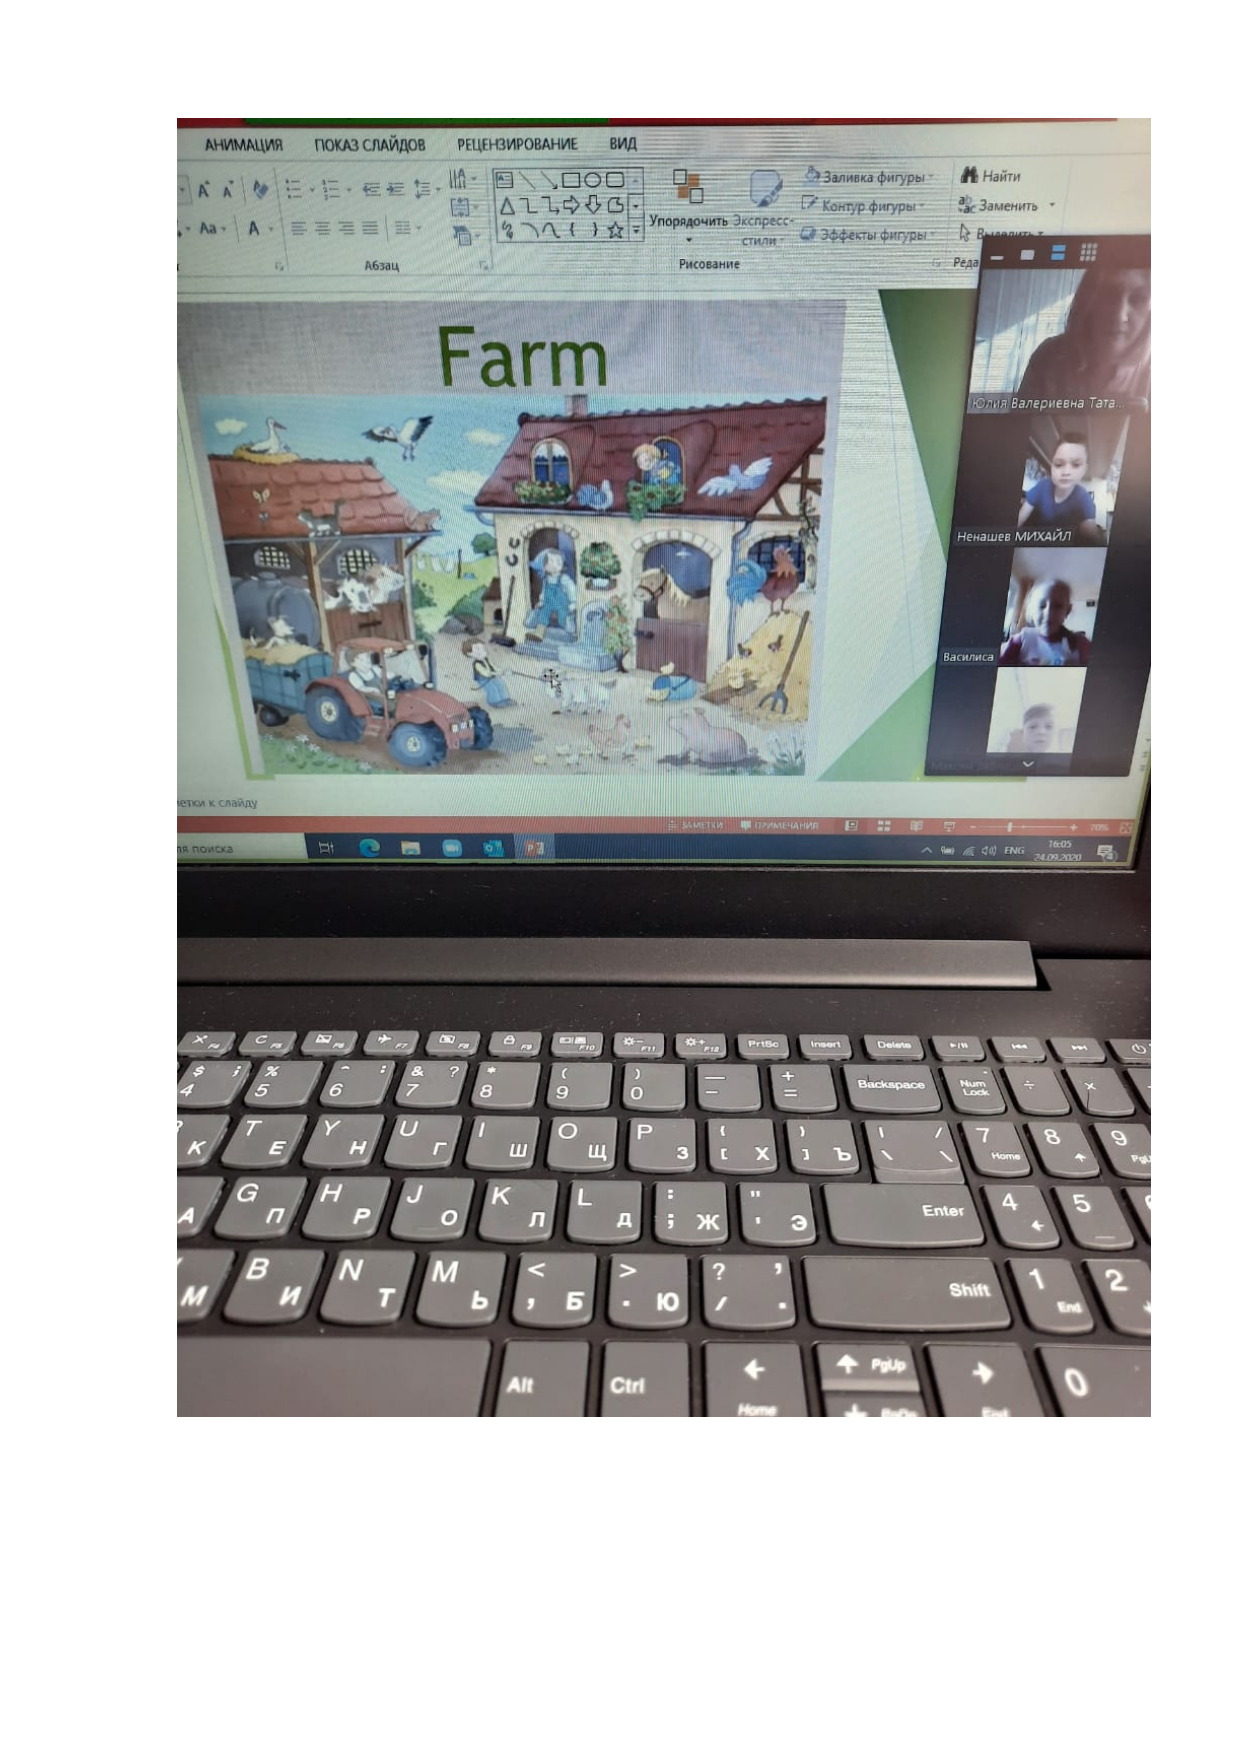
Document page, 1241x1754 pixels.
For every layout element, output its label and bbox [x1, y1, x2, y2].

picture [177, 118, 1151, 1417]
